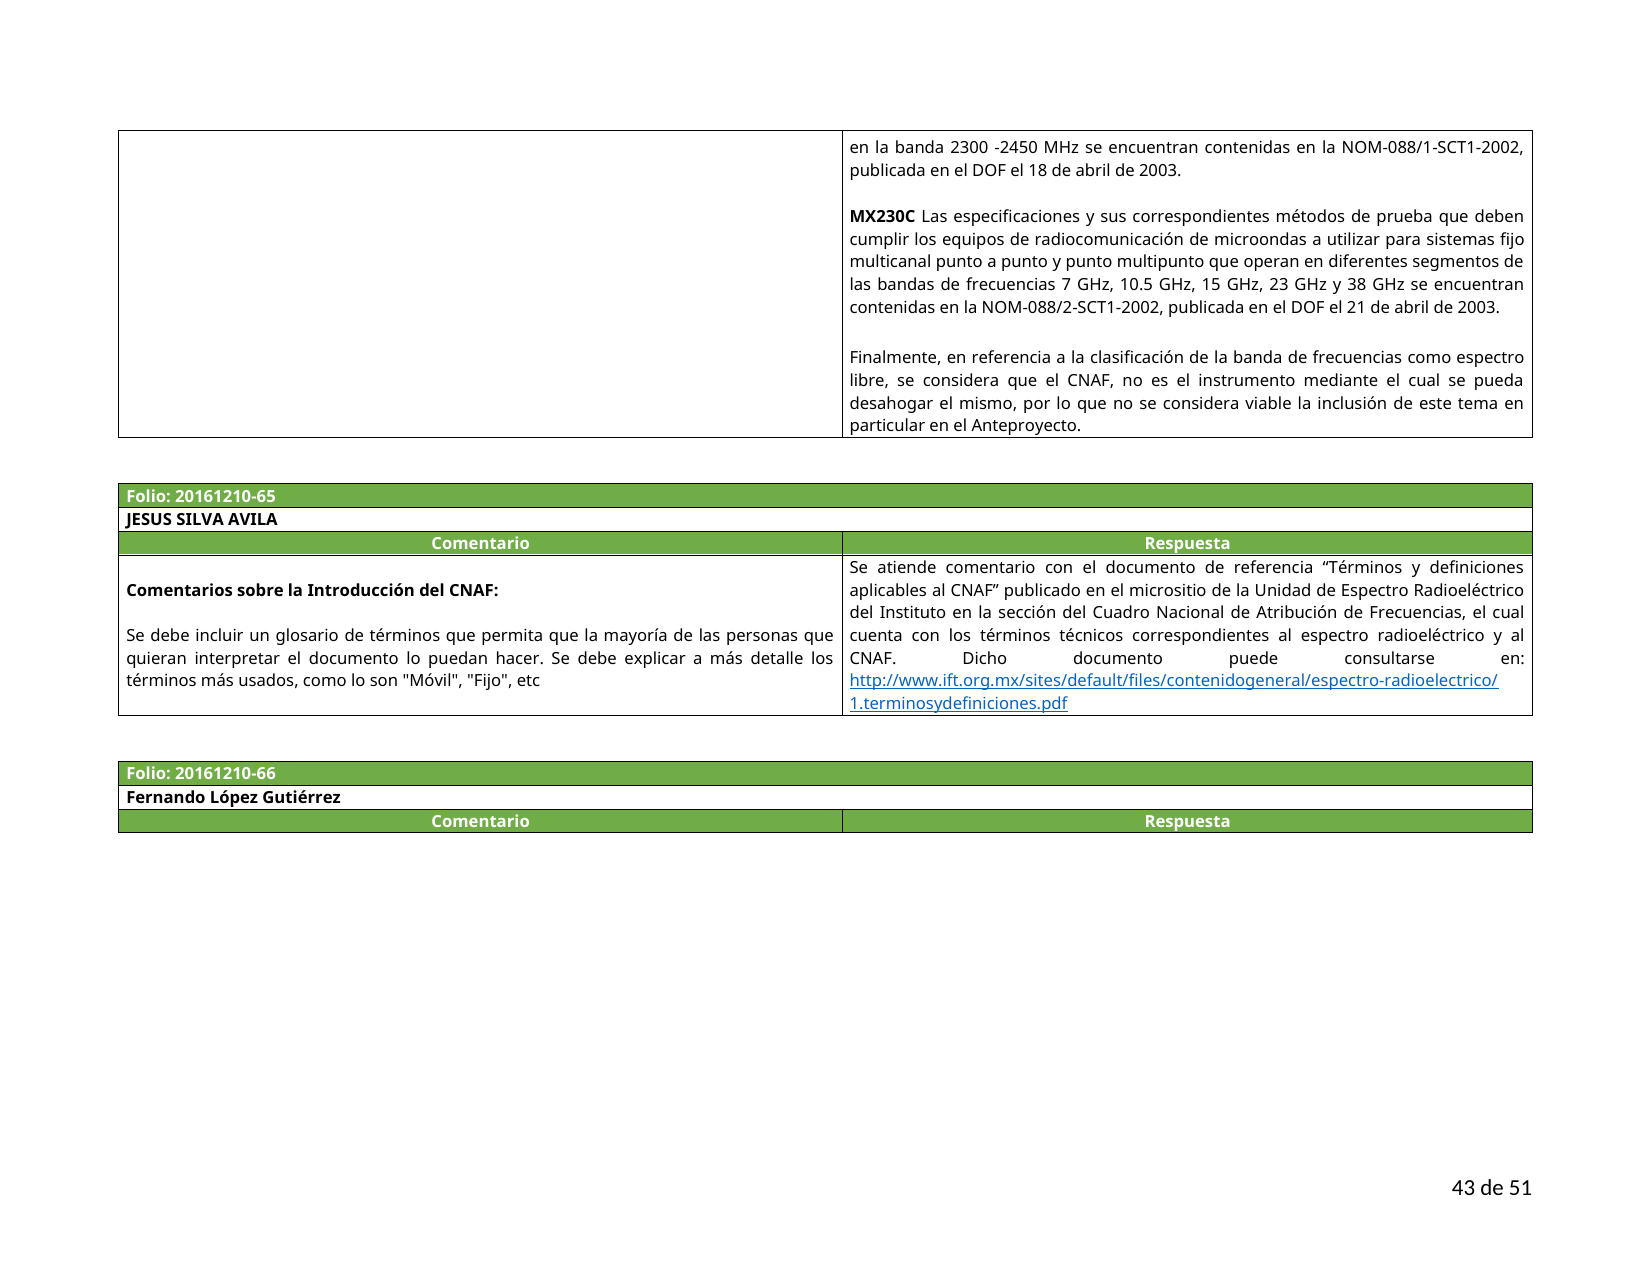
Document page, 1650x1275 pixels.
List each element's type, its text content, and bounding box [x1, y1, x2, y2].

table_cell Comentario [119, 810, 842, 832]
table_cell Se atiende comentario con el documento de referencia “Términos y definiciones aplicables al CNAF” publicado en el micrositio de la Unidad de Espectro Radioeléctrico del Instituto en la sección del Cuadro Nacional de Atribución de Frecuencias, el cual cuenta con los términos técnicos correspondientes al espectro radioeléctrico y al CNAF. Dicho documento puede consultarse en: http://www.ift.org.mx/sites/default/files/contenidogeneral/espectro-radioelectrico/1.terminosydefiniciones.pdf [843, 556, 1532, 714]
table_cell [843, 131, 1532, 437]
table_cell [119, 131, 842, 437]
table_cell Respuesta [843, 810, 1532, 832]
table_cell Comentario [119, 532, 842, 554]
table_cell Respuesta [843, 532, 1532, 554]
table_header Folio: 20161210-66 [119, 762, 1532, 785]
table_cell Fernando López Gutiérrez [119, 786, 1532, 808]
table_header Folio: 20161210-65 [119, 484, 1532, 507]
table_cell JESUS SILVA AVILA [119, 508, 1532, 531]
table_cell Comentarios sobre la Introducción del CNAF: Se debe incluir un glosario de términos que permita que la mayoría de las personas que quieran interpretar el documento lo puedan hacer. Se debe explicar a más detalle los términos más usados, como lo son "Móvil", "Fijo", etc [119, 556, 842, 714]
